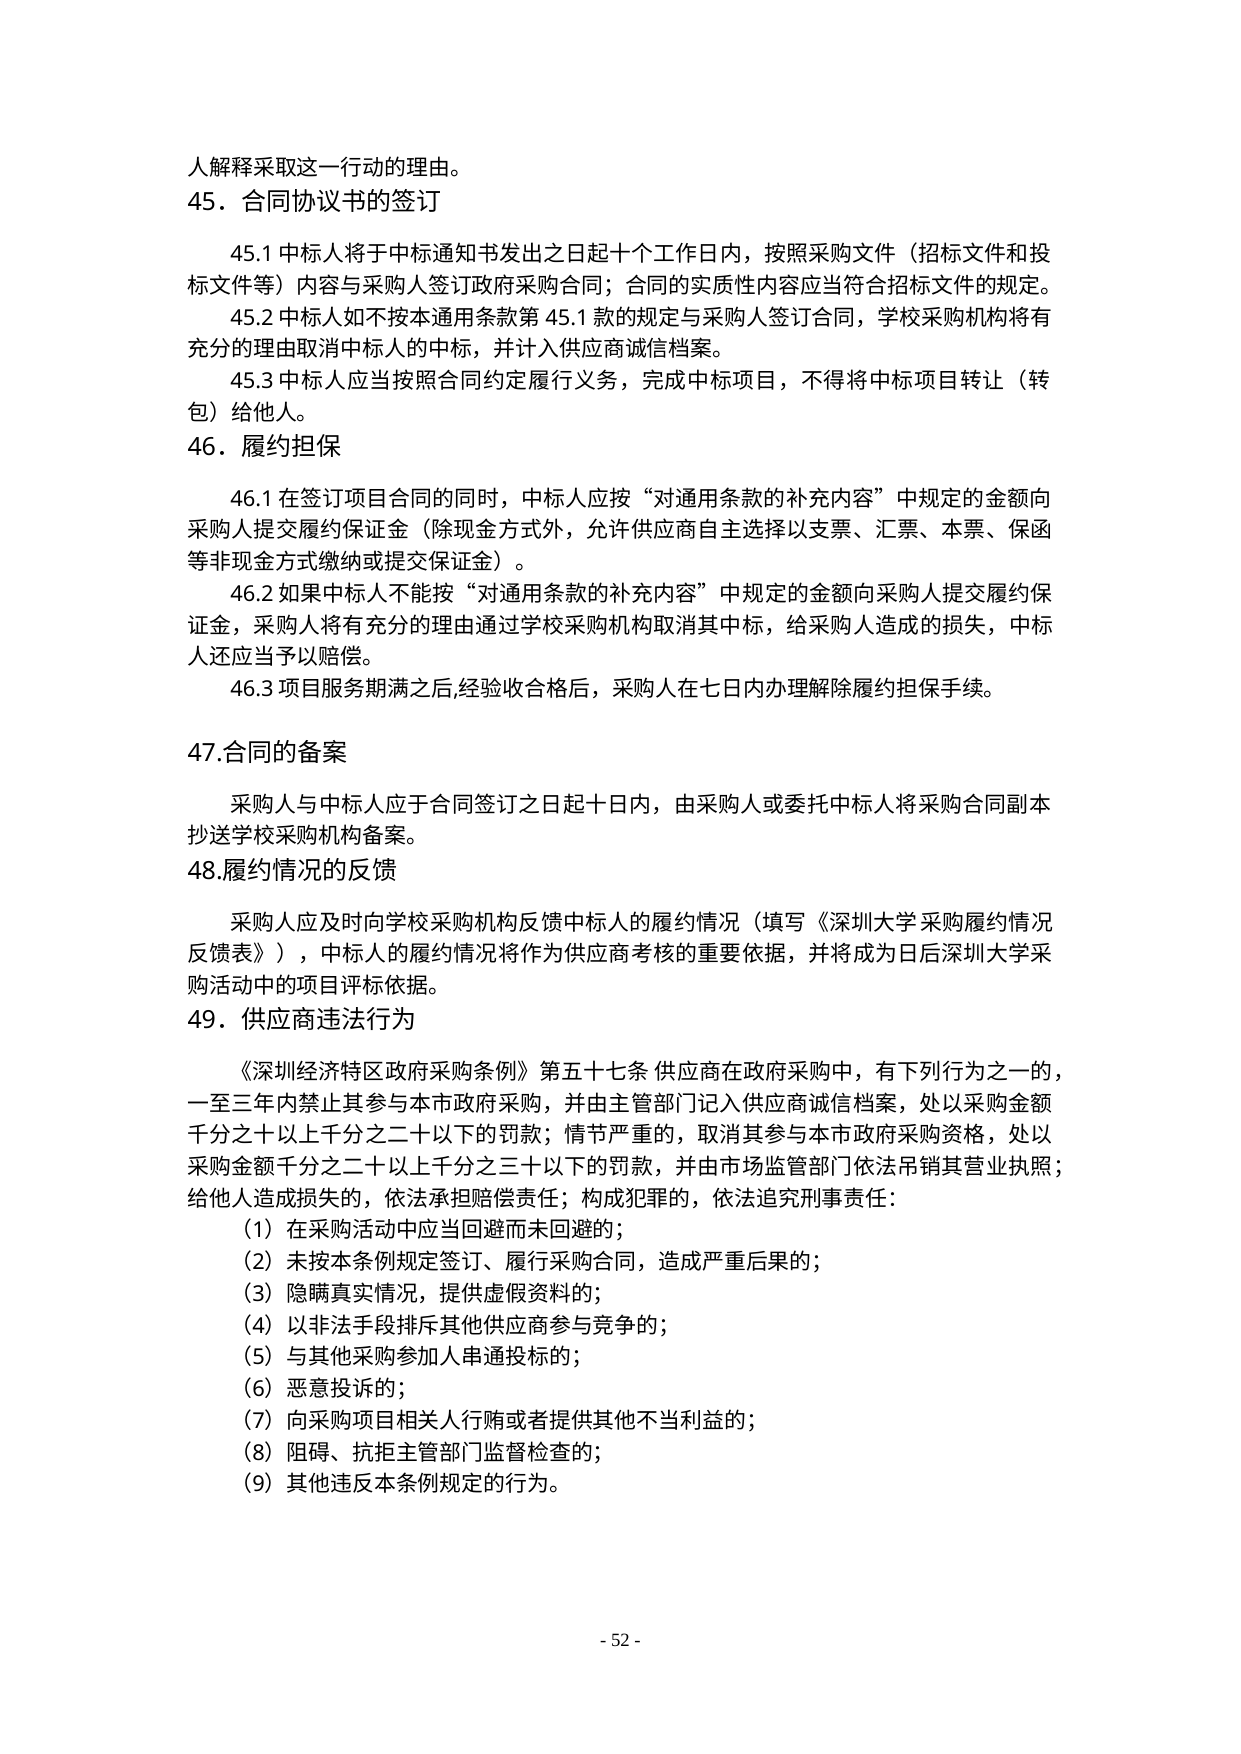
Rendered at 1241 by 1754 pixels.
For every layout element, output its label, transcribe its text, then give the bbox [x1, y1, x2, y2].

text 采购人与中标人应于合同签订之日起十日内，由采购人或委托中标人将采购合同副本抄送学校采购机构备案。 [187, 787, 1053, 850]
text （4）以非法手段排斥其他供应商参与竞争的； [187, 1308, 1053, 1339]
text （8）阻碍、抗拒主管部门监督检查的； [187, 1435, 1053, 1466]
text 采购人应及时向学校采购机构反馈中标人的履约情况（填写《深圳大学采购履约情况反馈表》），中标人的履约情况将作为供应商考核的重要依据，并将成为日后深圳大学采购活动中的项目评标依据。 [187, 904, 1053, 999]
text 45.3中标人应当按照合同约定履行义务，完成中标项目，不得将中标项目转让（转包）给他人。 [187, 363, 1053, 426]
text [187, 150, 1053, 182]
text 46．履约担保 [187, 426, 1053, 463]
text 47.合同的备案 [187, 732, 1053, 769]
text （7）向采购项目相关人行贿或者提供其他不当利益的； [187, 1403, 1053, 1435]
text 46.2如果中标人不能按“对通用条款的补充内容”中规定的金额向采购人提交履约保证金，采购人将有充分的理由通过学校采购机构取消其中标，给采购人造成的损失，中标人还应当予以赔偿。 [187, 576, 1053, 671]
text 《深圳经济特区政府采购条例》第五十七条 供应商在政府采购中，有下列行为之一的，一至三年内禁止其参与本市政府采购，并由主管部门记入供应商诚信档案，处以采购金额千分之十以上千分之二十以下的罚款；情节严重的，取消其参与本市政府采购资格，处以采购金额千分之二十以上千分之三十以下的罚款，并由市场监管部门依法吊销其营业执照；给他人造成损失的，依法承担赔偿责任；构成犯罪的，依法追究刑事责任： [187, 1054, 1053, 1212]
text （1）在采购活动中应当回避而未回避的； [187, 1212, 1053, 1244]
text 46.3项目服务期满之后,经验收合格后，采购人在七日内办理解除履约担保手续。 [187, 671, 1053, 703]
text （3）隐瞒真实情况，提供虚假资料的； [187, 1276, 1053, 1308]
text （6）恶意投诉的； [187, 1371, 1053, 1403]
text 45.2中标人如不按本通用条款第45.1款的规定与采购人签订合同，学校采购机构将有充分的理由取消中标人的中标，并计入供应商诚信档案。 [187, 299, 1053, 363]
text 49．供应商违法行为 [187, 999, 1053, 1036]
text 45.1中标人将于中标通知书发出之日起十个工作日内，按照采购文件（招标文件和投标文件等）内容与采购人签订政府采购合同；合同的实质性内容应当符合招标文件的规定。 [187, 236, 1053, 299]
text （5）与其他采购参加人串通投标的； [187, 1339, 1053, 1371]
text 46.1在签订项目合同的同时，中标人应按“对通用条款的补充内容”中规定的金额向采购人提交履约保证金（除现金方式外，允许供应商自主选择以支票、汇票、本票、保函等非现金方式缴纳或提交保证金）。 [187, 481, 1053, 576]
text （2）未按本条例规定签订、履行采购合同，造成严重后果的； [187, 1244, 1053, 1276]
text 45．合同协议书的签订 [187, 182, 1053, 218]
text 48.履约情况的反馈 [187, 850, 1053, 886]
text （9）其他违反本条例规定的行为。 [187, 1466, 1053, 1498]
